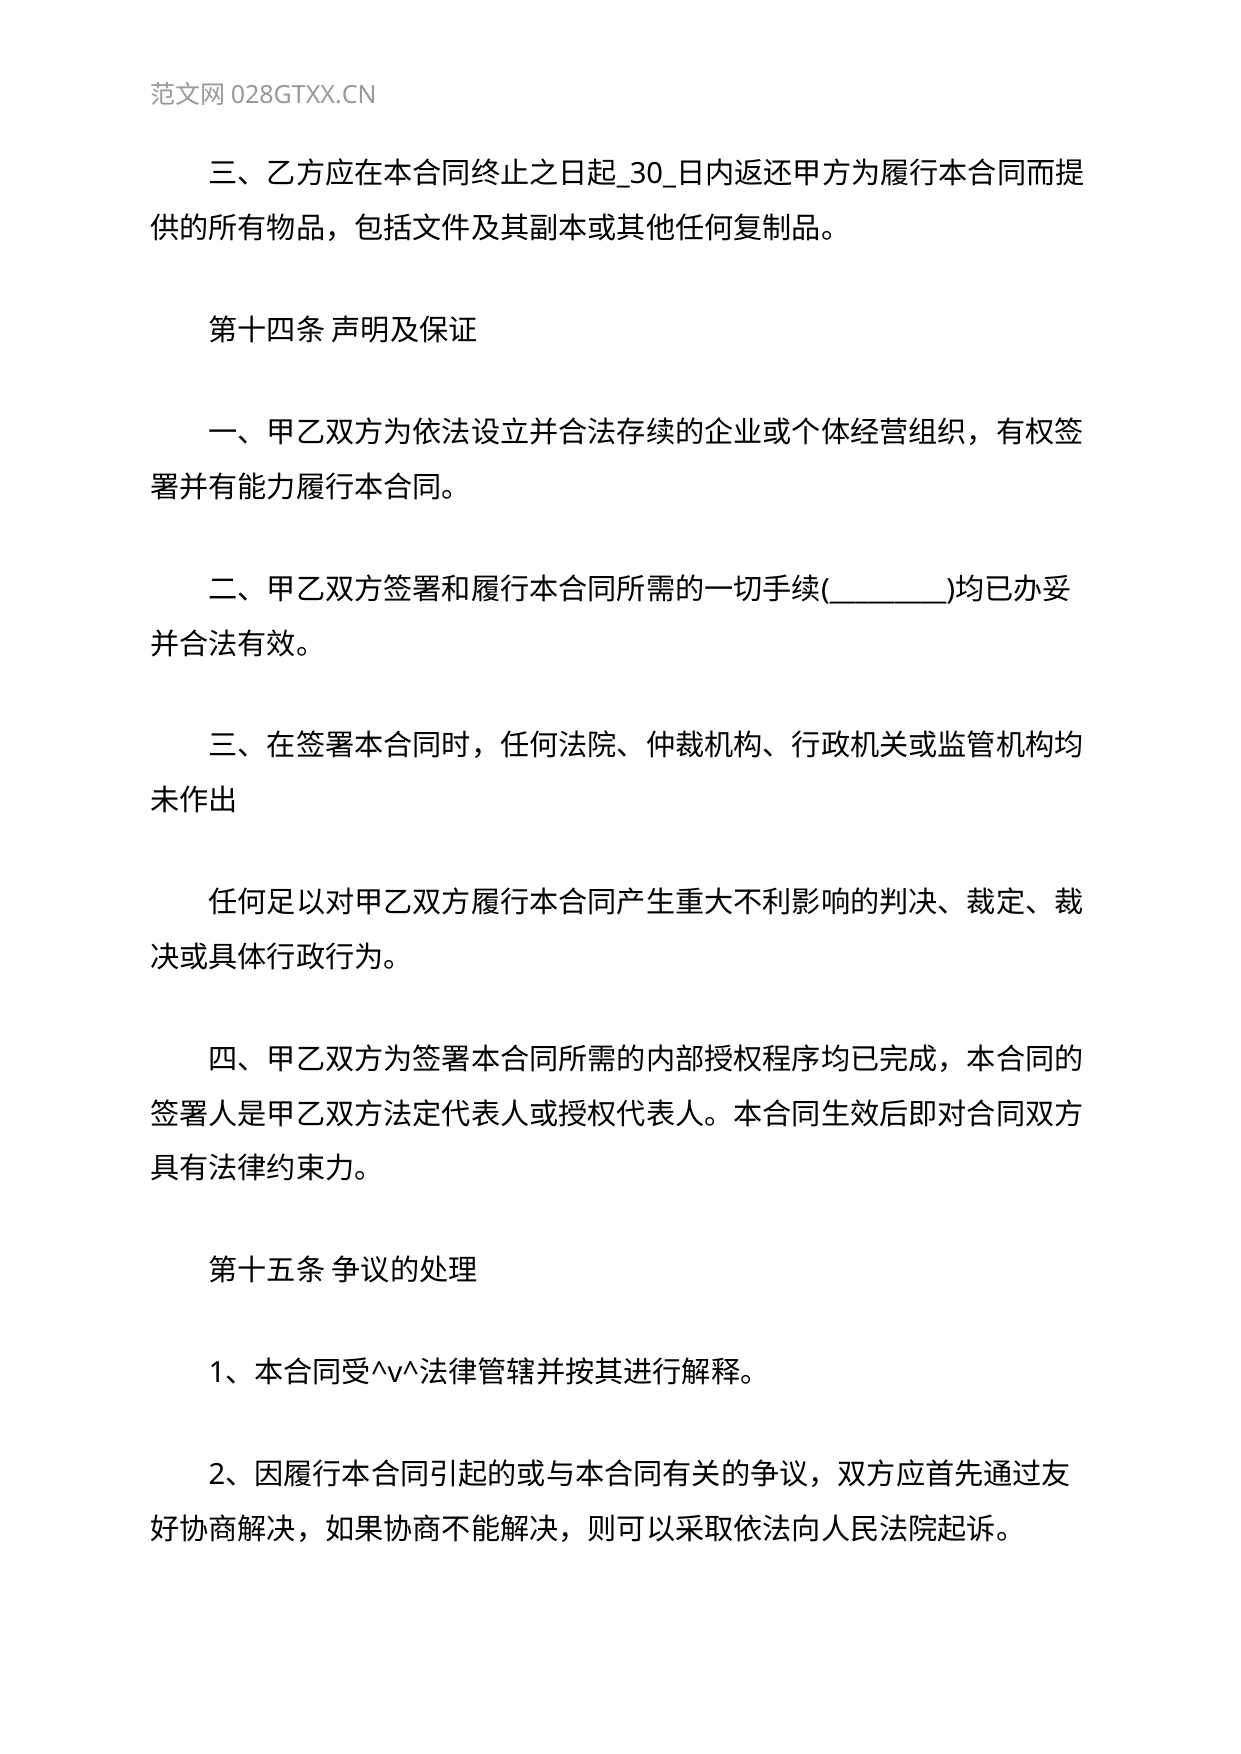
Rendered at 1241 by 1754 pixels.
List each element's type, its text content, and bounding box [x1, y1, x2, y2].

text 第十四条 声明及保证 [150, 307, 1090, 349]
text 任何足以对甲乙双方履行本合同产生重大不利影响的判决、裁定、裁决或具体行政行为。 [150, 879, 1090, 976]
text 2、因履行本合同引起的或与本合同有关的争议，双方应首先通过友好协商解决，如果协商不能解决，则可以采取依法向人民法院起诉。 [150, 1451, 1090, 1548]
text 二、甲乙双方签署和履行本合同所需的一切手续(_________)均已办妥并合法有效。 [150, 565, 1090, 662]
text 四、甲乙双方为签署本合同所需的内部授权程序均已完成，本合同的签署人是甲乙双方法定代表人或授权代表人。本合同生效后即对合同双方具有法律约束力。 [150, 1035, 1090, 1187]
text 一、甲乙双方为依法设立并合法存续的企业或个体经营组织，有权签署并有能力履行本合同。 [150, 408, 1090, 506]
text 第十五条 争议的处理 [150, 1247, 1090, 1289]
text 三、在签署本合同时，任何法院、仲裁机构、行政机关或监管机构均未作出 [150, 722, 1090, 819]
text 1、本合同受^v^法律管辖并按其进行解释。 [150, 1349, 1090, 1391]
text 三、乙方应在本合同终止之日起_30_日内返还甲方为履行本合同而提供的所有物品，包括文件及其副本或其他任何复制品。 [150, 150, 1090, 247]
